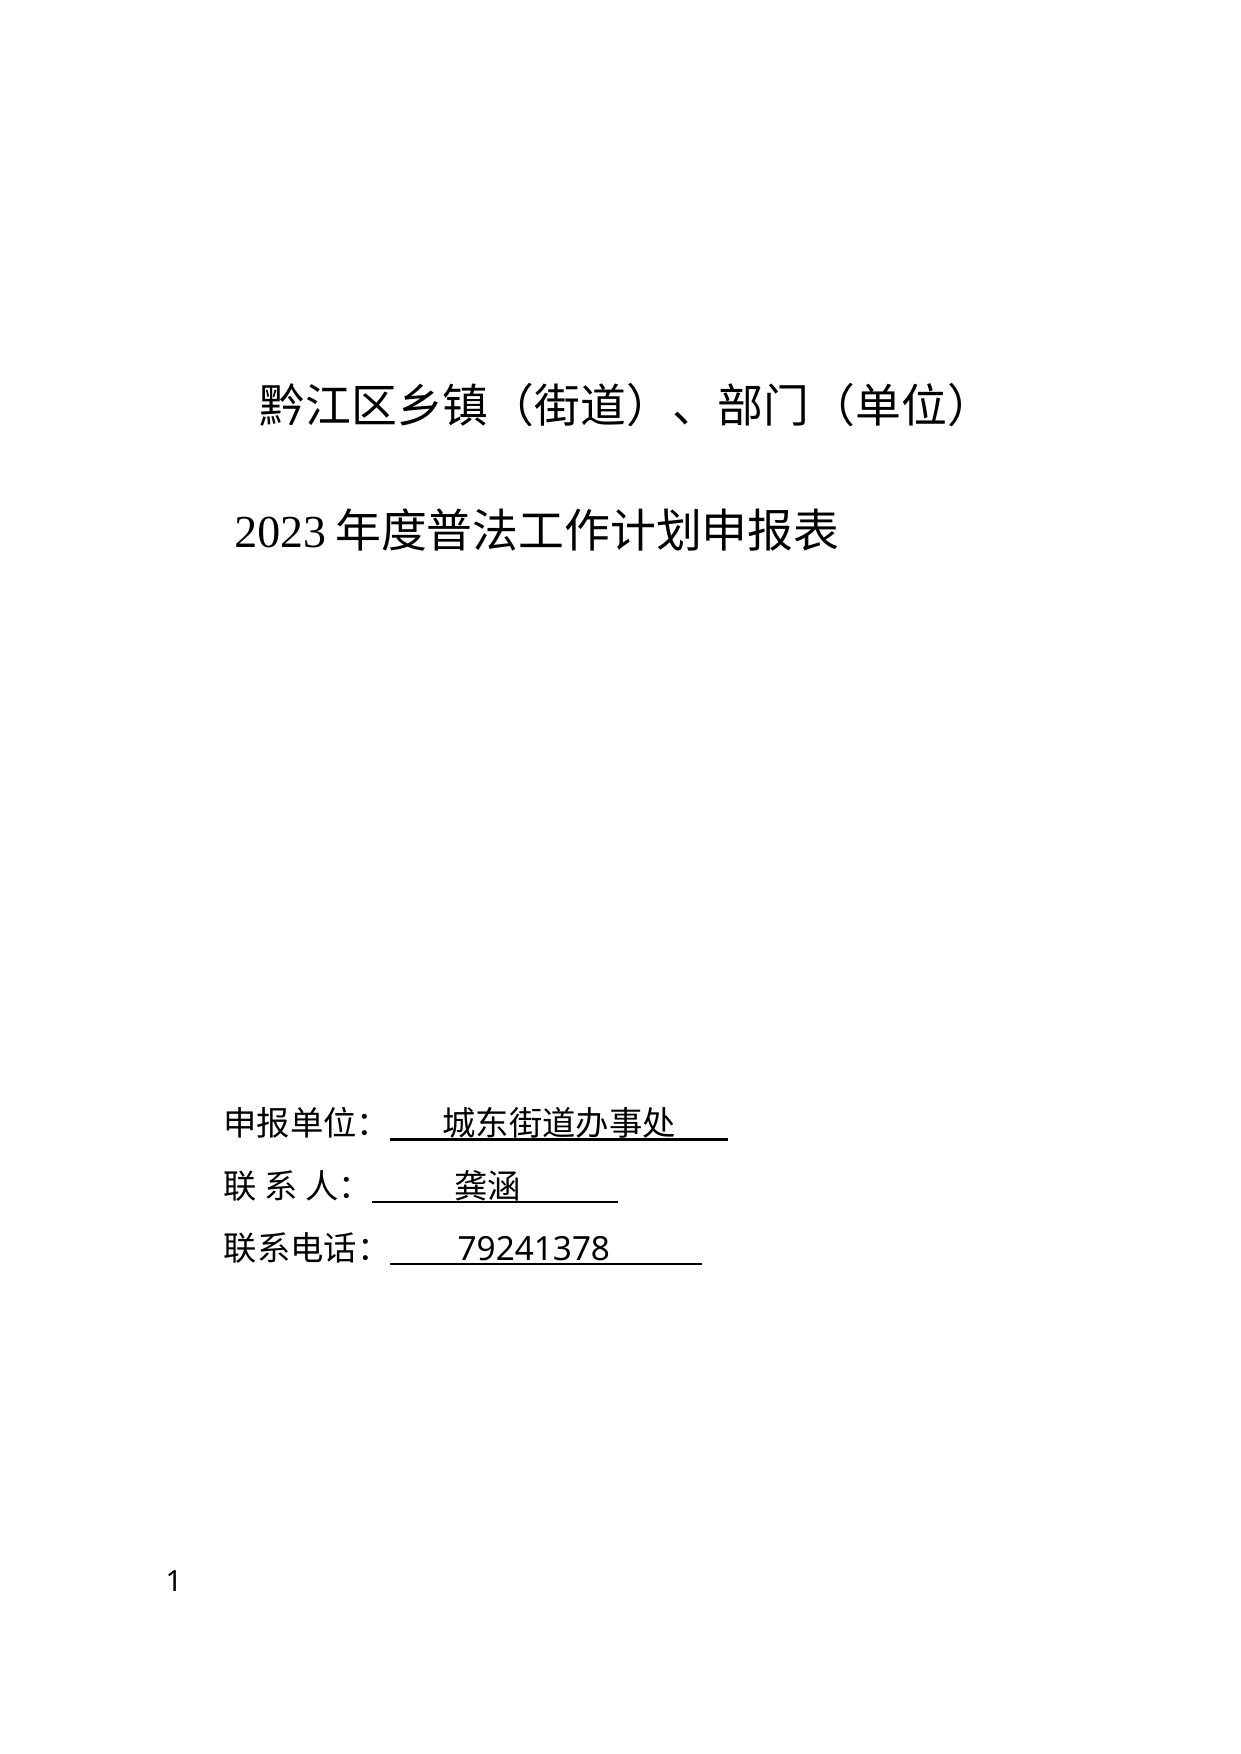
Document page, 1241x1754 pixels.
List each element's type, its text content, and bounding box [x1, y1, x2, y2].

text 申报单位： 城东街道办事处 [165, 1090, 1087, 1152]
text 联系电话： 79241378 [165, 1215, 1087, 1277]
text 联 系 人： 龚涵 [165, 1152, 1087, 1215]
text 黔江区乡镇（街道）、部门（单位） [165, 340, 1087, 465]
text 2023年度普法工作计划申报表 [165, 465, 1087, 590]
